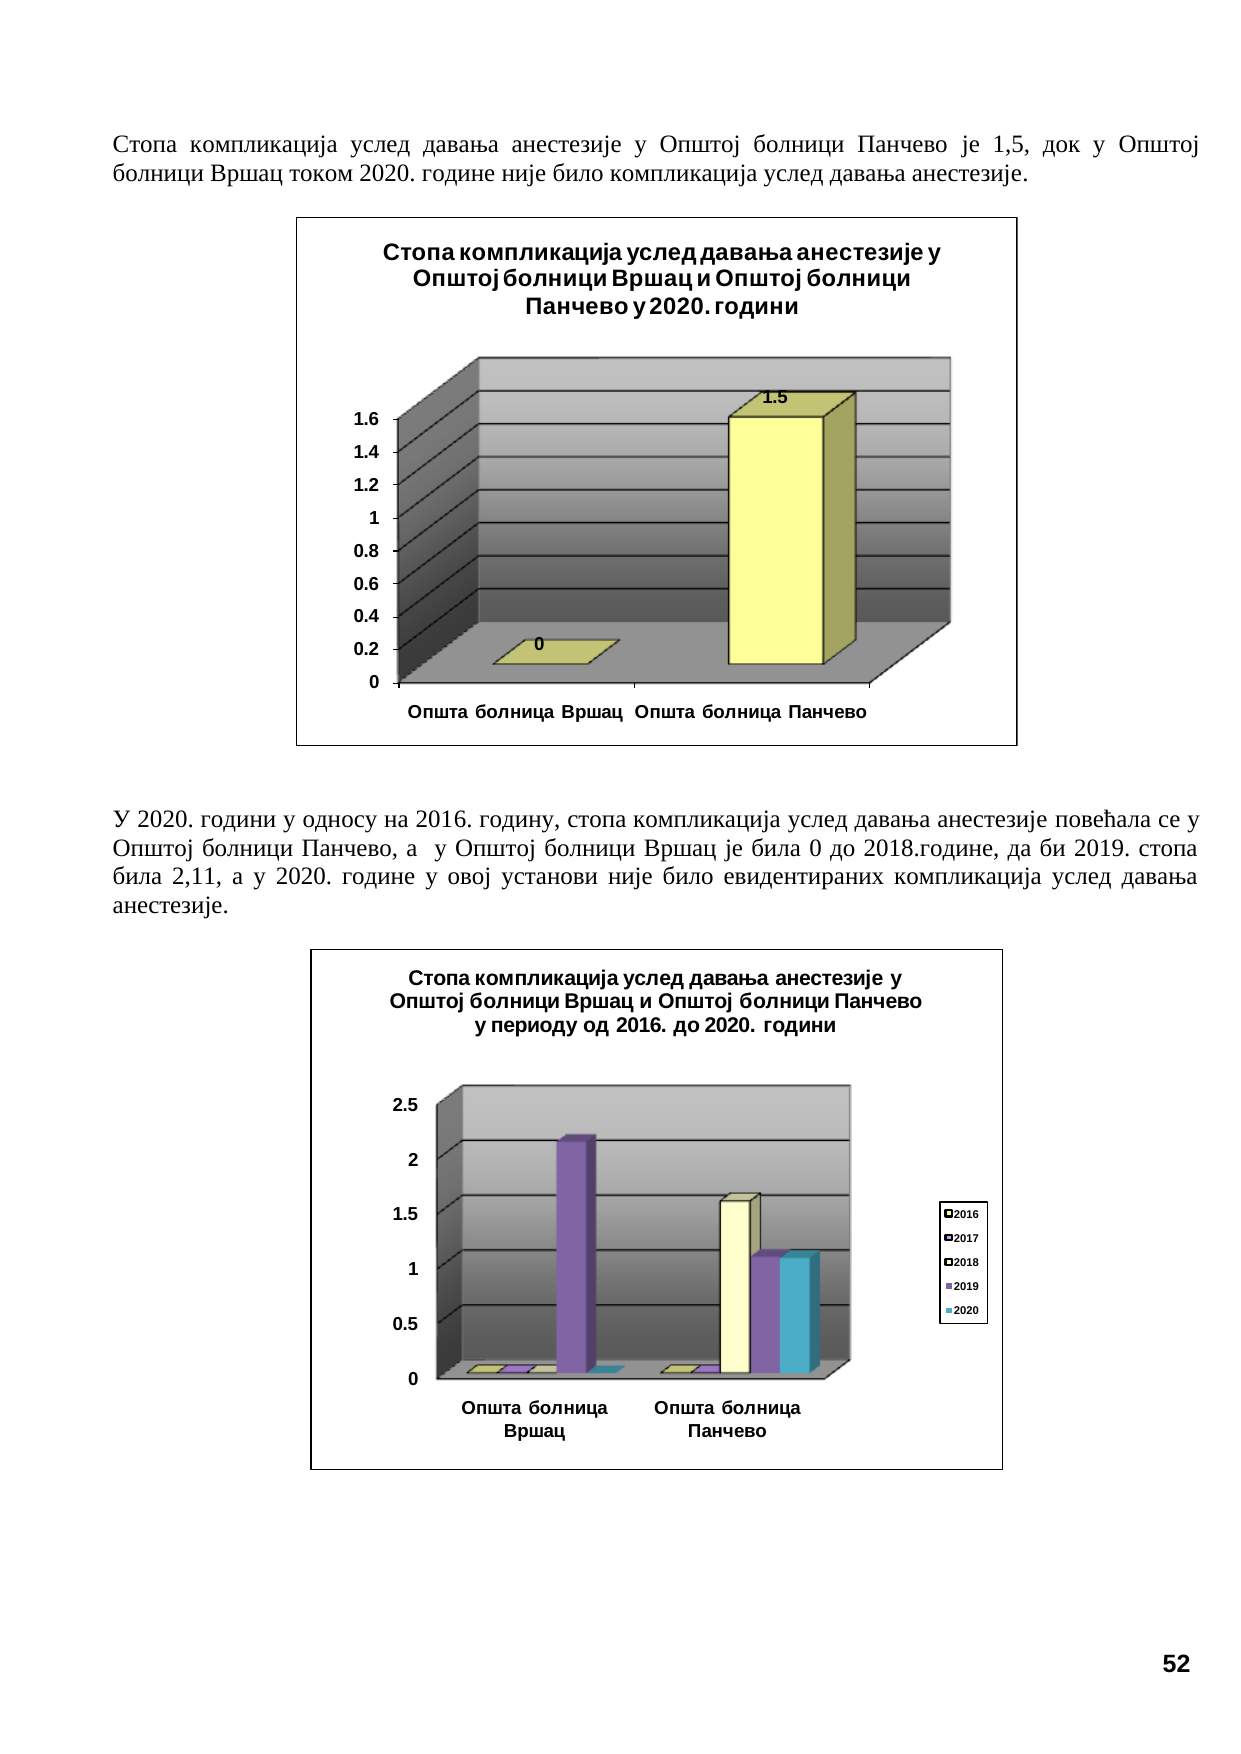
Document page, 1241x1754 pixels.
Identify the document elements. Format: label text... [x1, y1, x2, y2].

text У 2020. години у односу на 2016. годину, стопа компликација услед давања анестезије повећала се у Општој болници Панчево, а у Општој болници Вршац је била 0 до 2018.године, да би 2019. стопа била 2,11, а у 2020. године у овој установи није било евидентираних компликација услед давања анестезије. [112, 804, 1200, 919]
text Стопа компликација услед давања анестезије у Општој болници Панчево је 1,5, док у Општој болници Вршац током 2020. године није било компликација услед давања анестезије. [112, 129, 1200, 187]
